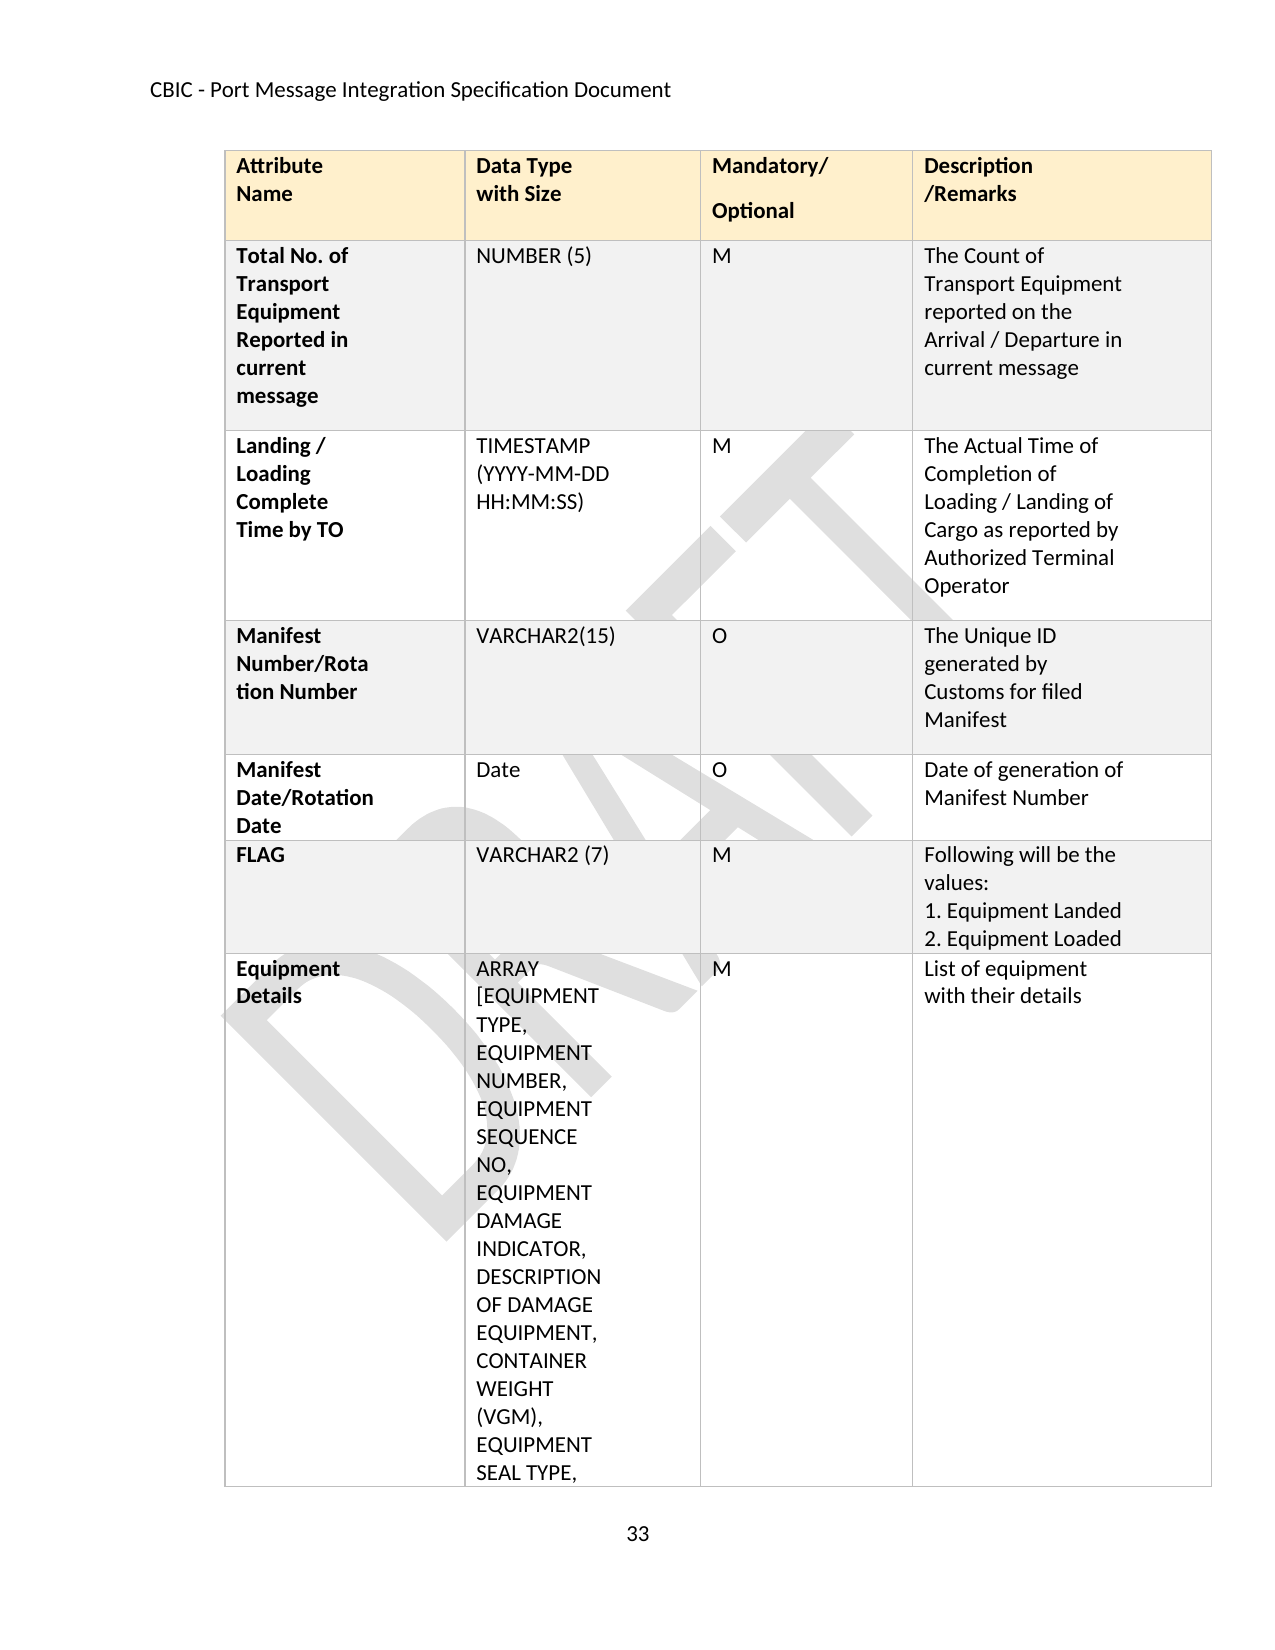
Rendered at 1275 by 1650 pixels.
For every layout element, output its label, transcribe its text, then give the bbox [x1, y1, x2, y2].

table_cell The Count of Transport Equipment reported on the Arrival / Departure in current message [913, 241, 1211, 430]
table_header Mandatory/ Optional [701, 151, 912, 240]
table_cell Following will be the values: 1. Equipment Landed 2. Equipment Loaded [913, 841, 1211, 953]
table_cell List of equipment with their details [913, 954, 1211, 1486]
table_cell O [701, 755, 912, 839]
table_cell Equipment Details [226, 954, 464, 1486]
table_cell M [701, 241, 912, 430]
table_cell NUMBER (5) [466, 241, 700, 430]
table_cell The Unique ID generated by Customs for filed Manifest [913, 621, 1211, 754]
table_cell Date [466, 755, 700, 839]
table_cell M [701, 954, 912, 1486]
table_cell VARCHAR2 (7) [466, 841, 700, 953]
table_cell Landing / Loading Complete Time by TO [226, 431, 464, 620]
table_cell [466, 954, 700, 1486]
table_cell FLAG [226, 841, 464, 953]
table_cell The Actual Time of Completion of Loading / Landing of Cargo as reported by Authorized Terminal Operator [913, 431, 1211, 620]
table_cell Manifest Date/Rotation Date [226, 755, 464, 839]
table_header Attribute Name [226, 151, 464, 240]
table_cell M [701, 431, 912, 620]
table_cell TIMESTAMP (YYYY-MM-DD HH:MM:SS) [466, 431, 700, 620]
table_cell O [701, 621, 912, 754]
table_header Data Type with Size [466, 151, 700, 240]
table_cell Total No. of Transport Equipment Reported in current message [226, 241, 464, 430]
table_header Description /Remarks [913, 151, 1211, 240]
table_cell M [701, 841, 912, 953]
table_cell VARCHAR2(15) [466, 621, 700, 754]
table_cell Manifest Number/Rotation Number [226, 621, 464, 754]
table_cell Date of generation of Manifest Number [913, 755, 1211, 839]
